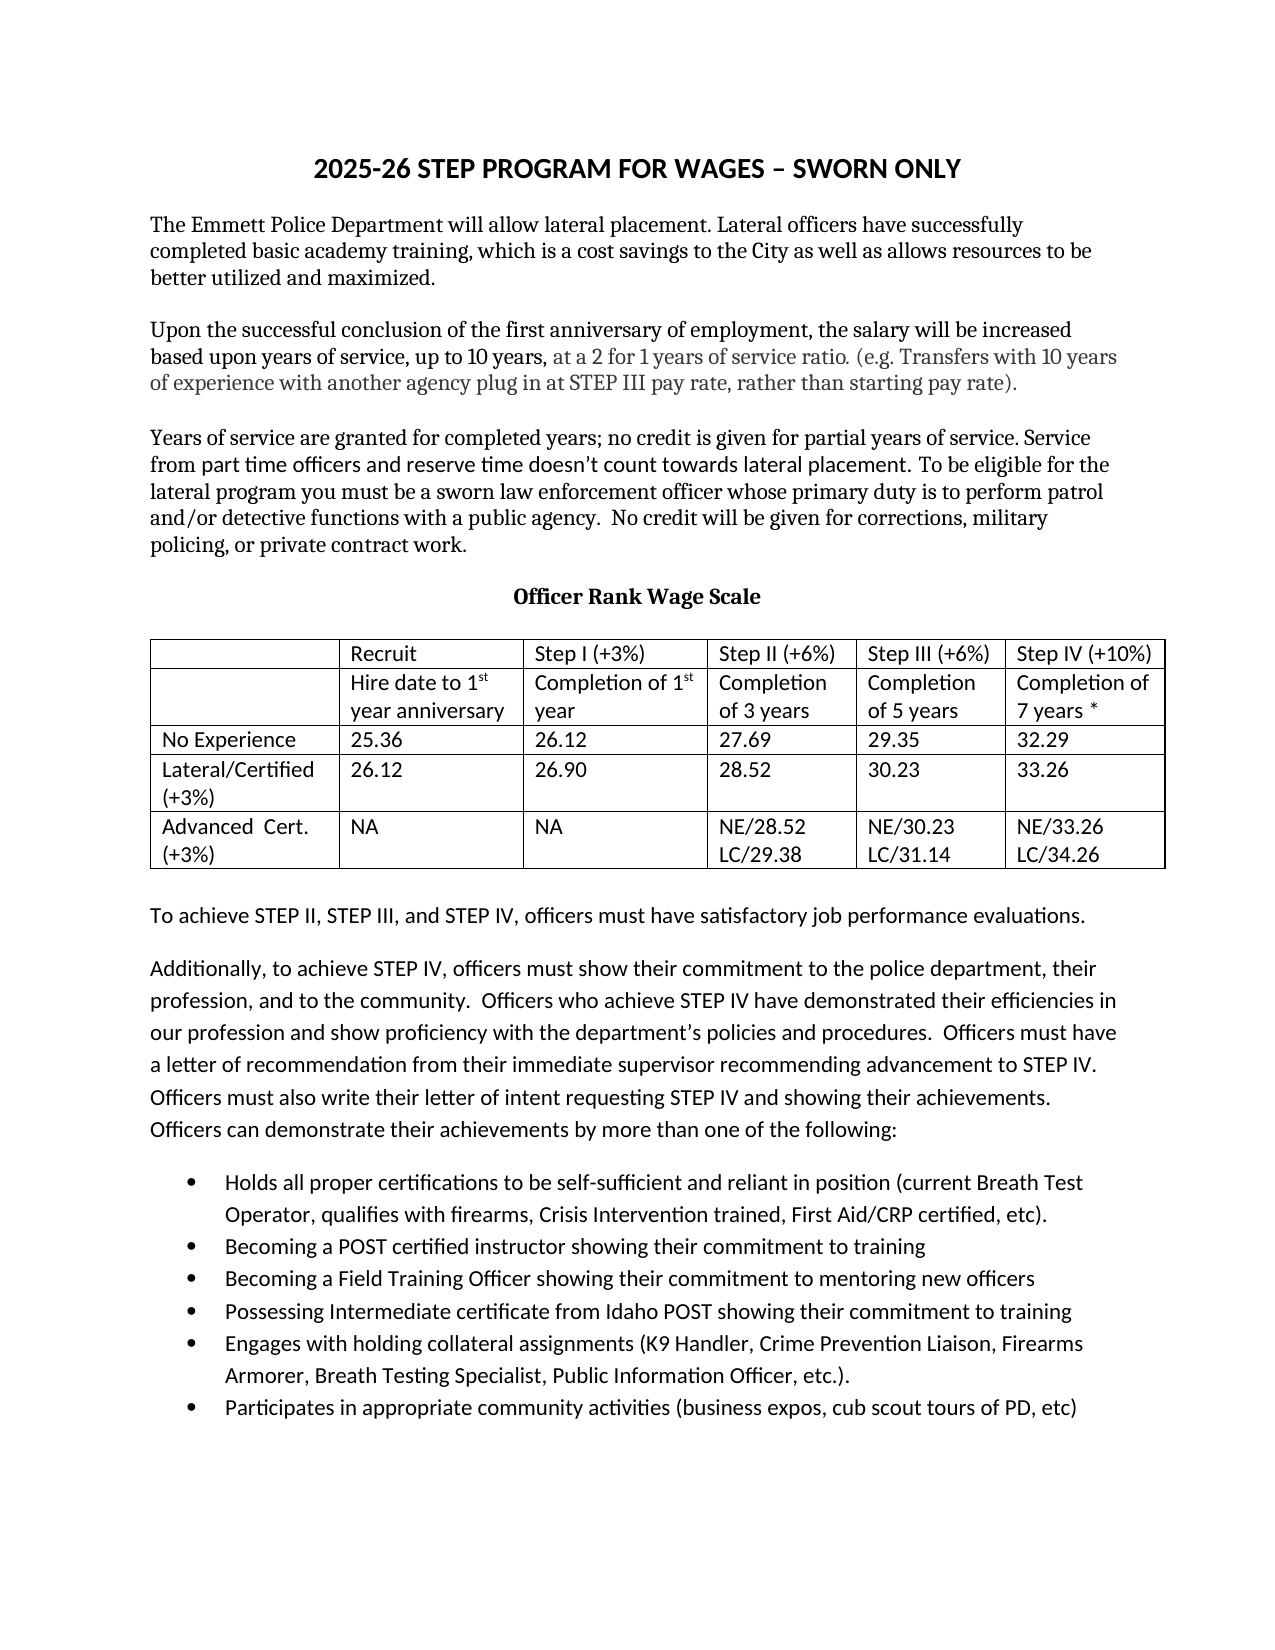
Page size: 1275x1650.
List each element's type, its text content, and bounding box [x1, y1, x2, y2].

text The Emmett Police Department will allow lateral placement. Lateral officers have successfully completed basic academy training, which is a cost savings to the City as well as allows resources to be better utilized and maximized. [150, 212, 1125, 291]
table_cell 32.29 [1006, 726, 1164, 754]
table_cell [151, 669, 339, 724]
table_cell Completion of 3 years [708, 669, 856, 724]
table_cell NE/33.26 LC/34.26 [1006, 812, 1164, 868]
table_cell 26.90 [524, 755, 707, 811]
table_cell Completion of 7 years * [1006, 669, 1164, 724]
table_header Step I (+3%) [524, 640, 707, 667]
table_cell NA [340, 812, 523, 868]
table_cell NE/28.52 LC/29.38 [708, 812, 856, 868]
list Engages with holding collateral assignments (K9 Handler, Crime Prevention Liaison, Firearms Armorer, Breath Testing Specialist, Public Information Officer, etc.). [187, 1329, 1125, 1389]
table_cell 25.36 [340, 726, 523, 754]
text 2025-26 STEP PROGRAM FOR WAGES – SWORN ONLY [150, 150, 1125, 186]
table_cell No Experience [151, 726, 339, 754]
table_cell 29.35 [857, 726, 1005, 754]
table_cell NA [524, 812, 707, 868]
table_cell Completion of 1st year [524, 669, 707, 724]
text To achieve STEP II, STEP III, and STEP IV, officers must have satisfactory job performance evaluations. [150, 869, 1125, 929]
table_header [151, 640, 339, 667]
table_cell 26.12 [340, 755, 523, 811]
table_cell 26.12 [524, 726, 707, 754]
list Becoming a POST certified instructor showing their commitment to training [187, 1232, 1125, 1260]
table_cell Completion of 5 years [857, 669, 1005, 724]
table_cell 30.23 [857, 755, 1005, 811]
table_cell Lateral/Certified (+3%) [151, 755, 339, 811]
text Additionally, to achieve STEP IV, officers must show their commitment to the police department, their profession, and to the community. Officers who achieve STEP IV have demonstrated their efficiencies in our profession and show proficiency with the department’s policies and procedures. Officers must have a letter of recommendation from their immediate supervisor recommending advancement to STEP IV. Officers must also write their letter of intent requesting STEP IV and showing their achievements. Officers can demonstrate their achievements by more than one of the following: [150, 954, 1125, 1143]
table_cell Hire date to 1st year anniversary [340, 669, 523, 724]
list Possessing Intermediate certificate from Idaho POST showing their commitment to training [187, 1297, 1125, 1325]
table_cell NE/30.23 LC/31.14 [857, 812, 1005, 868]
list Becoming a Field Training Officer showing their commitment to mentoring new officers [187, 1264, 1125, 1293]
table_cell Advanced Cert. (+3%) [151, 812, 339, 868]
text Years of service are granted for completed years; no credit is given for partial years of service. Service from part time officers and reserve time doesn’t count towards lateral placement. To be eligible for the lateral program you must be a sworn law enforcement officer whose primary duty is to perform patrol and/or detective functions with a public agency. No credit will be given for corrections, military policing, or private contract work. [150, 424, 1125, 558]
table_header Step III (+6%) [857, 640, 1005, 667]
table_header Step IV (+10%) [1006, 640, 1164, 667]
table_cell 27.69 [708, 726, 856, 754]
list Participates in appropriate community activities (business expos, cub scout tours of PD, etc) [187, 1393, 1125, 1421]
table_header Step II (+6%) [708, 640, 856, 667]
table_header Recruit [340, 640, 523, 667]
text Upon the successful conclusion of the first anniversary of employment, the salary will be increased based upon years of service, up to 10 years, at a 2 for 1 years of service ratio. (e.g. Transfers with 10 years of experience with another agency plug in at STEP III pay rate, rather than starting pay rate). [150, 317, 1125, 396]
list Holds all proper certifications to be self-sufficient and reliant in position (current Breath Test Operator, qualifies with firearms, Crisis Intervention trained, First Aid/CRP certified, etc). [187, 1168, 1125, 1228]
table_cell 28.52 [708, 755, 856, 811]
text Officer Rank Wage Scale [150, 584, 1125, 610]
table_cell 33.26 [1006, 755, 1164, 811]
